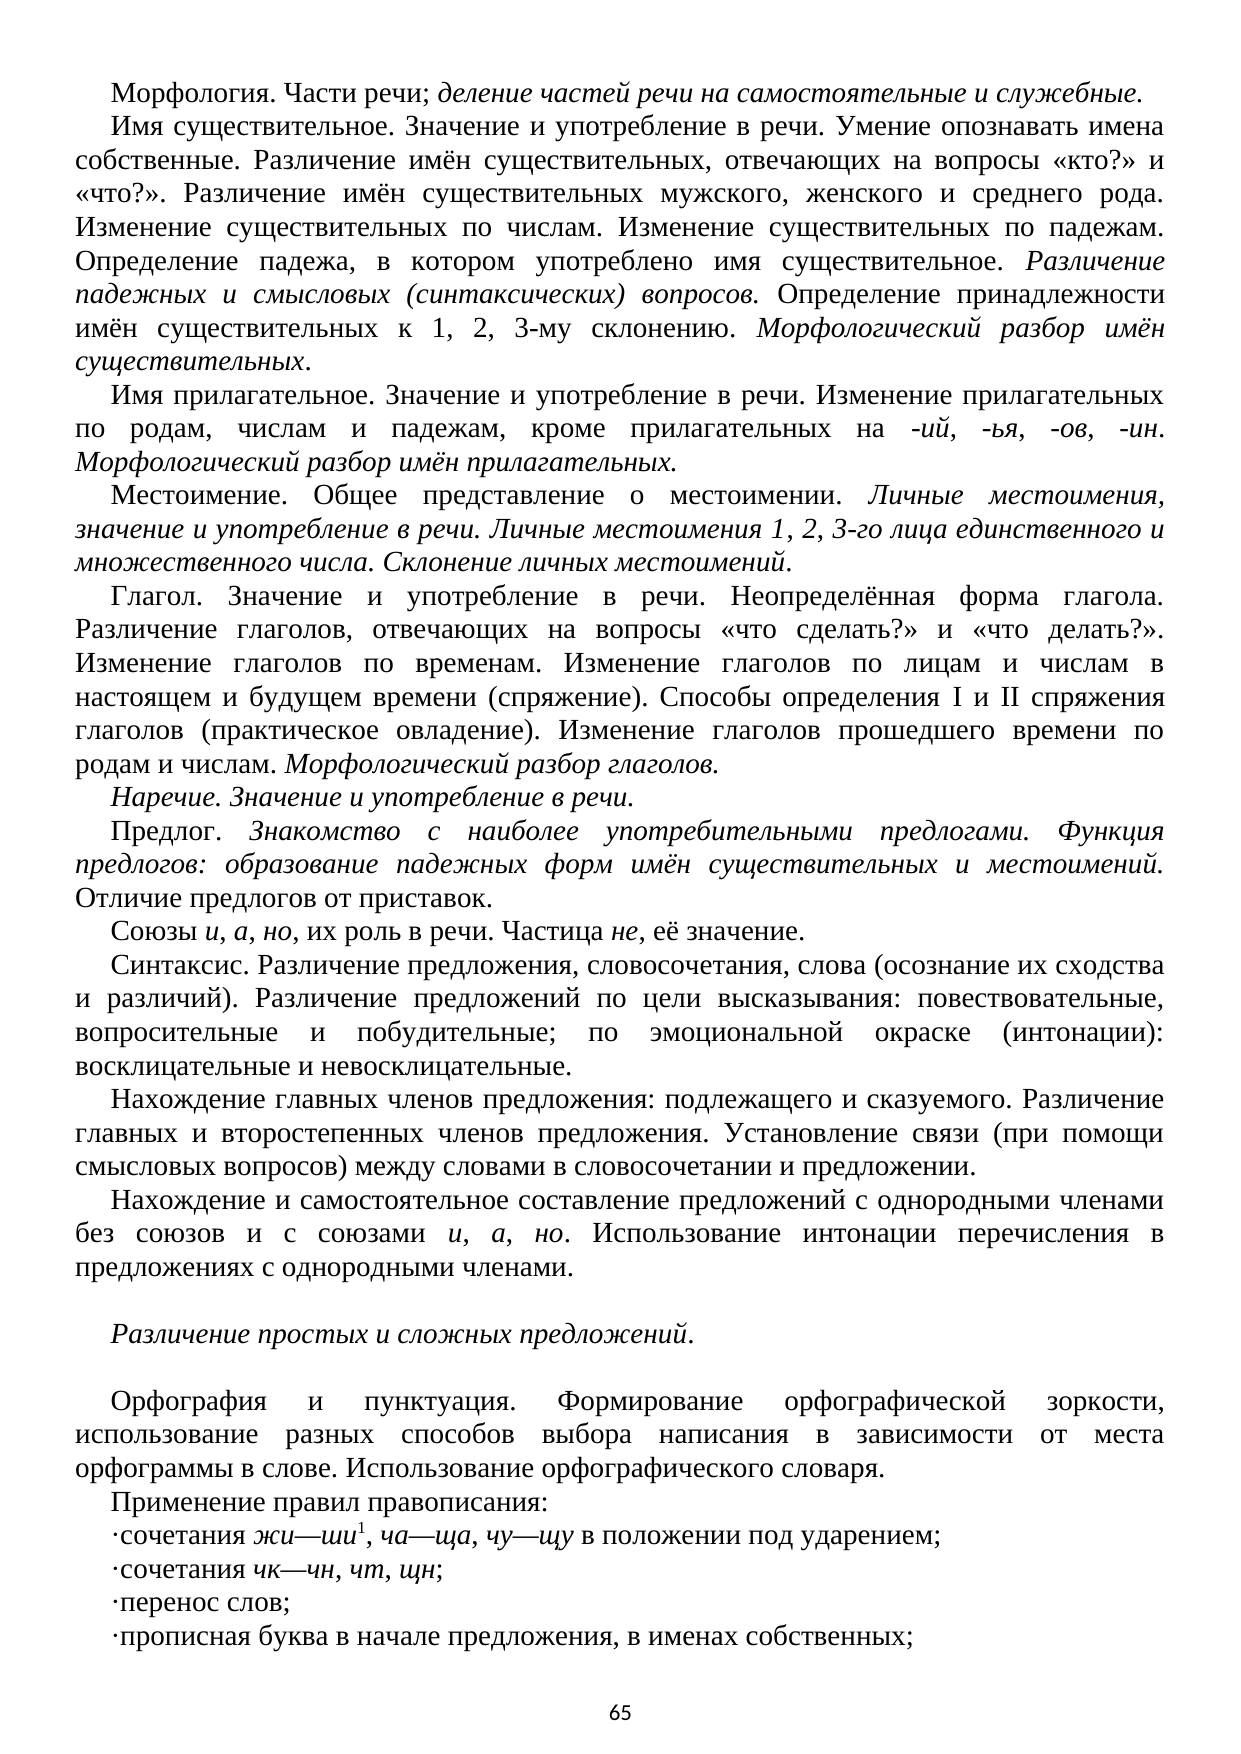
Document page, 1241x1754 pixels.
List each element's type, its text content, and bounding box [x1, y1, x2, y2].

text Имя прилагательное. Значение и употребление в речи. Изменение прилагательных по родам, числам и падежам, кроме прилагательных на -ий, -ья, -ов, -ин. Морфологический разбор имён прилагательных. [75, 377, 1165, 477]
text ·сочетания чк—чн, чт, щн; [75, 1551, 1165, 1584]
text Имя существительное. Значение и употребление в речи. Умение опознавать имена собственные. Различение имён существительных, отвечающих на вопросы «кто?» и «что?». Различение имён существительных мужского, женского и среднего рода. Изменение существительных по числам. Изменение существительных по падежам. Определение падежа, в котором употреблено имя существительное. Различение падежных и смысловых (синтаксических) вопросов. Определение принадлежности имён существительных к 1, 2, 3-му склонению. Морфологический разбор имён существительных. [75, 108, 1165, 377]
text Нахождение и самостоятельное составление предложений с однородными членами без союзов и с союзами и, а, но. Использование интонации перечисления в предложениях с однородными членами. [75, 1182, 1165, 1282]
text Применение правил правописания: [75, 1484, 1165, 1517]
text Различение простых и сложных предложений. [75, 1316, 1165, 1349]
text Глагол. Значение и употребление в речи. Неопределённая форма глагола. Различение глаголов, отвечающих на вопросы «что сделать?» и «что делать?». Изменение глаголов по временам. Изменение глаголов по лицам и числам в настоящем и будущем времени (спряжение). Способы определения I и II спряжения глаголов (практическое овладение). Изменение глаголов прошедшего времени по родам и числам. Морфологический разбор глаголов. [75, 578, 1165, 779]
text Предлог. Знакомство с наиболее употребительными предлогами. Функция предлогов: образование падежных форм имён существительных и местоимений. Отличие предлогов от приставок. [75, 813, 1165, 913]
text Морфология. Части речи; деление частей речи на самостоятельные и служебные. [75, 75, 1165, 108]
text Нахождение главных членов предложения: подлежащего и сказуемого. Различение главных и второстепенных членов предложения. Установление связи (при помощи смысловых вопросов) между словами в словосочетании и предложении. [75, 1081, 1165, 1182]
text ·сочетания жи—ши1, ча—ща, чу—щу в положении под ударением; [75, 1517, 1165, 1551]
text Наречие. Значение и употребление в речи. [75, 779, 1165, 813]
text ·перенос слов; [75, 1584, 1165, 1618]
text Союзы и, а, но, их роль в речи. Частица не, её значение. [75, 913, 1165, 947]
text ·прописная буква в начале предложения, в именах собственных; [75, 1618, 1165, 1651]
text Орфография и пунктуация. Формирование орфографической зоркости, использование разных способов выбора написания в зависимости от места орфограммы в слове. Использование орфографического словаря. [75, 1383, 1165, 1484]
text Синтаксис. Различение предложения, словосочетания, слова (осознание их сходства и различий). Различение предложений по цели высказывания: повествовательные, вопросительные и побудительные; по эмоциональной окраске (интонации): восклицательные и невосклицательные. [75, 947, 1165, 1081]
text Местоимение. Общее представление о местоимении. Личные местоимения, значение и употребление в речи. Личные местоимения 1, 2, 3-го лица единственного и множественного числа. Склонение личных местоимений. [75, 477, 1165, 578]
